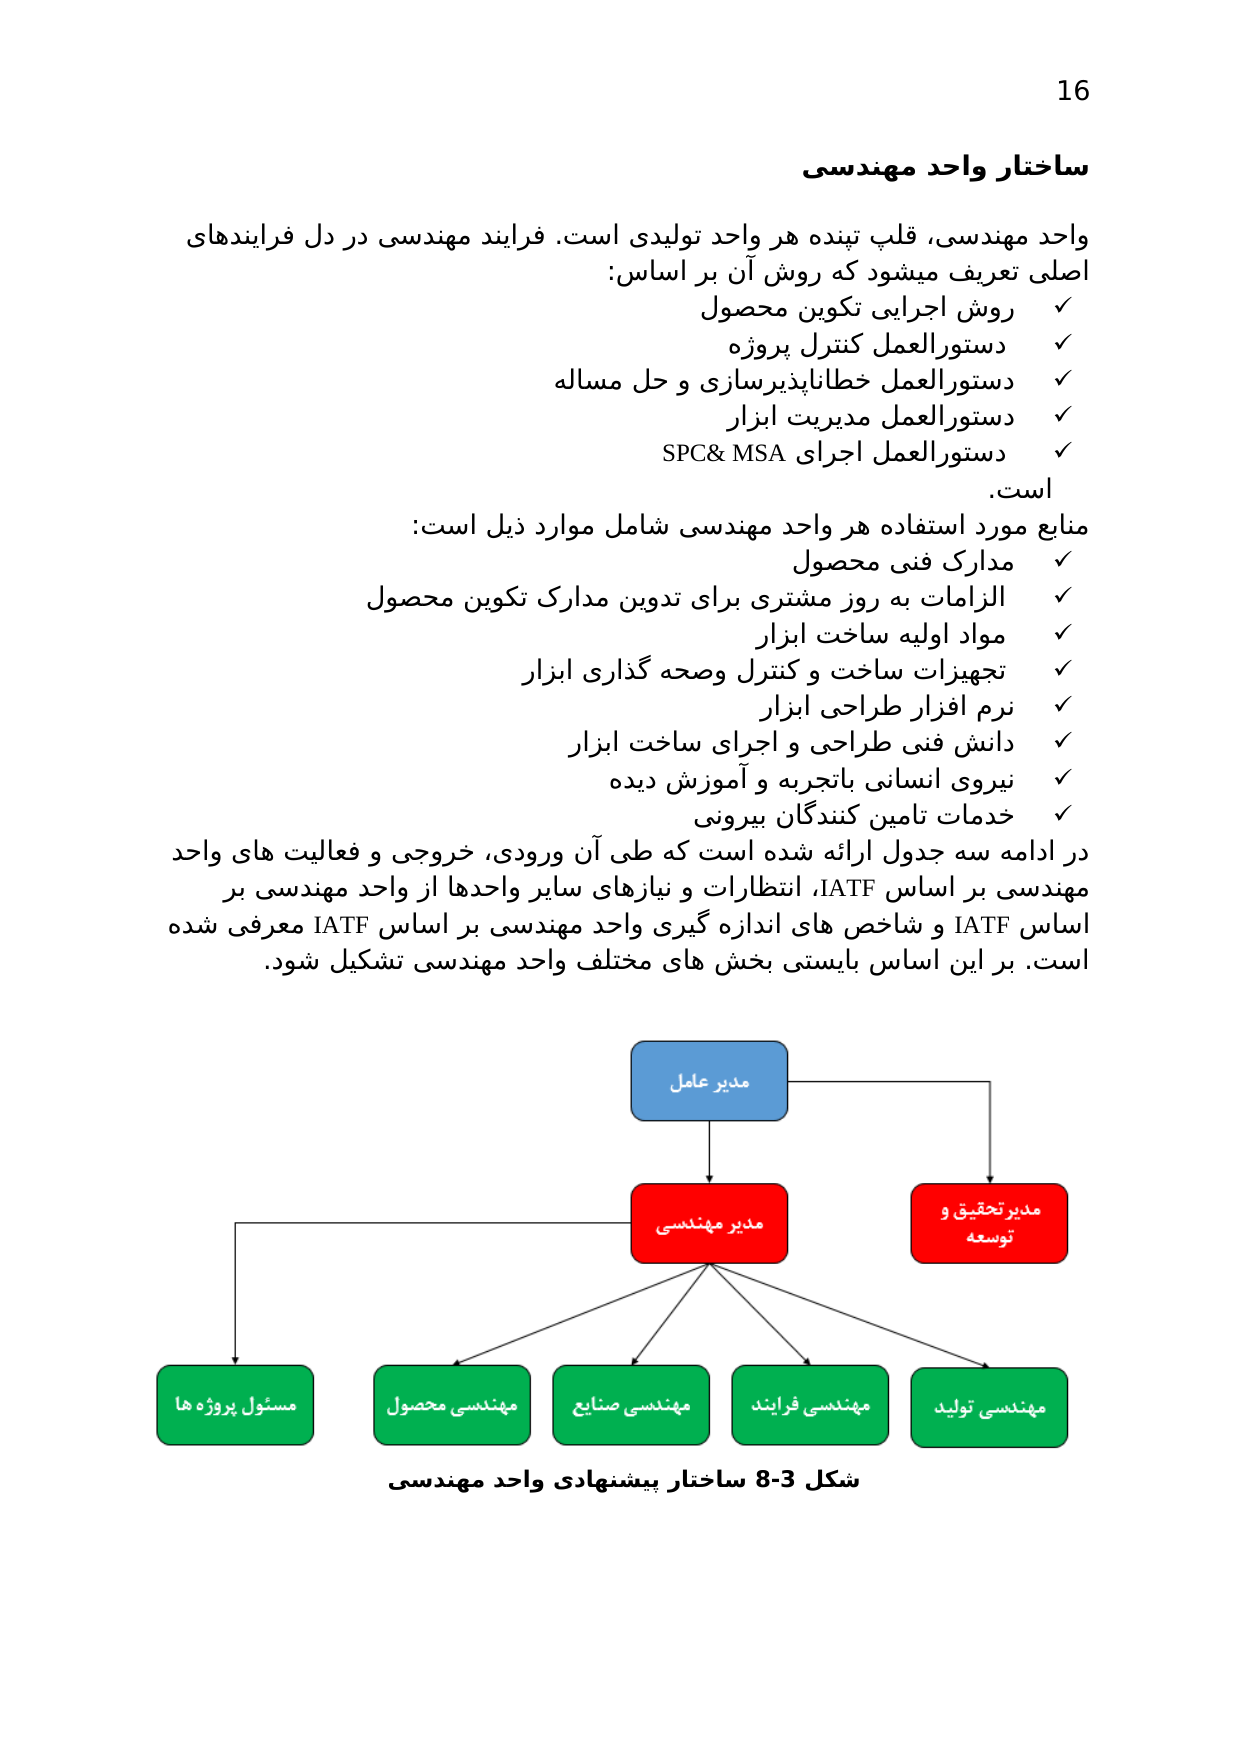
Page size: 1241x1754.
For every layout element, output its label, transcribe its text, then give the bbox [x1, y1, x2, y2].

list نیروی انسانی باتجربه و آموزش دیده [150, 763, 1053, 794]
picture [150, 1013, 1090, 1462]
text واحد مهندسی، قلپ تپنده هر واحد تولیدی است. فرایند مهندسی در دل فرایندهای اصلی تعریف میشود که روش آن بر اساس: [150, 219, 1090, 287]
text در ادامه سه جدول ارائه شده است که طی آن ورودی، خروجی و فعالیت های واحد مهندسی بر اساس IATF، انتظارات و نیازهای سایر واحدها از واحد مهندسی بر اساس IATF و شاخص های اندازه گیری واحد مهندسی بر اساس IATF معرفی شده است. بر این اساس بایستی بخش های مختلف واحد مهندسی تشکیل شود. [150, 836, 1090, 976]
list نرم افزار طراحی ابزار [150, 691, 1053, 722]
list روش اجرایی تکوین محصول [150, 292, 1053, 323]
list دستورالعمل مدیریت ابزار [150, 401, 1053, 432]
list خدمات تامین کنندگان بیرونی [150, 799, 1053, 831]
list دستورالعمل خطاناپذیرسازی و حل مساله [150, 364, 1053, 396]
text است. [150, 473, 1053, 504]
text منابع مورد استفاده هر واحد مهندسی شامل موارد ذیل است: [150, 509, 1090, 541]
list دانش فنی طراحی و اجرای ساخت ابزار [150, 727, 1053, 758]
list مدارک فنی محصول [150, 546, 1053, 577]
list دستورالعمل کنترل پروژه [150, 328, 1053, 359]
subtitle ساختار واحد مهندسی [150, 150, 1090, 182]
list تجهیزات ساخت و کنترل وصحه گذاری ابزار [150, 654, 1053, 686]
list مواد اولیه ساخت ابزار [150, 618, 1053, 649]
list الزامات به روز مشتری برای تدوین مدارک تکوین محصول [150, 582, 1053, 613]
list دستورالعمل اجرای SPC& MSA [150, 437, 1053, 468]
